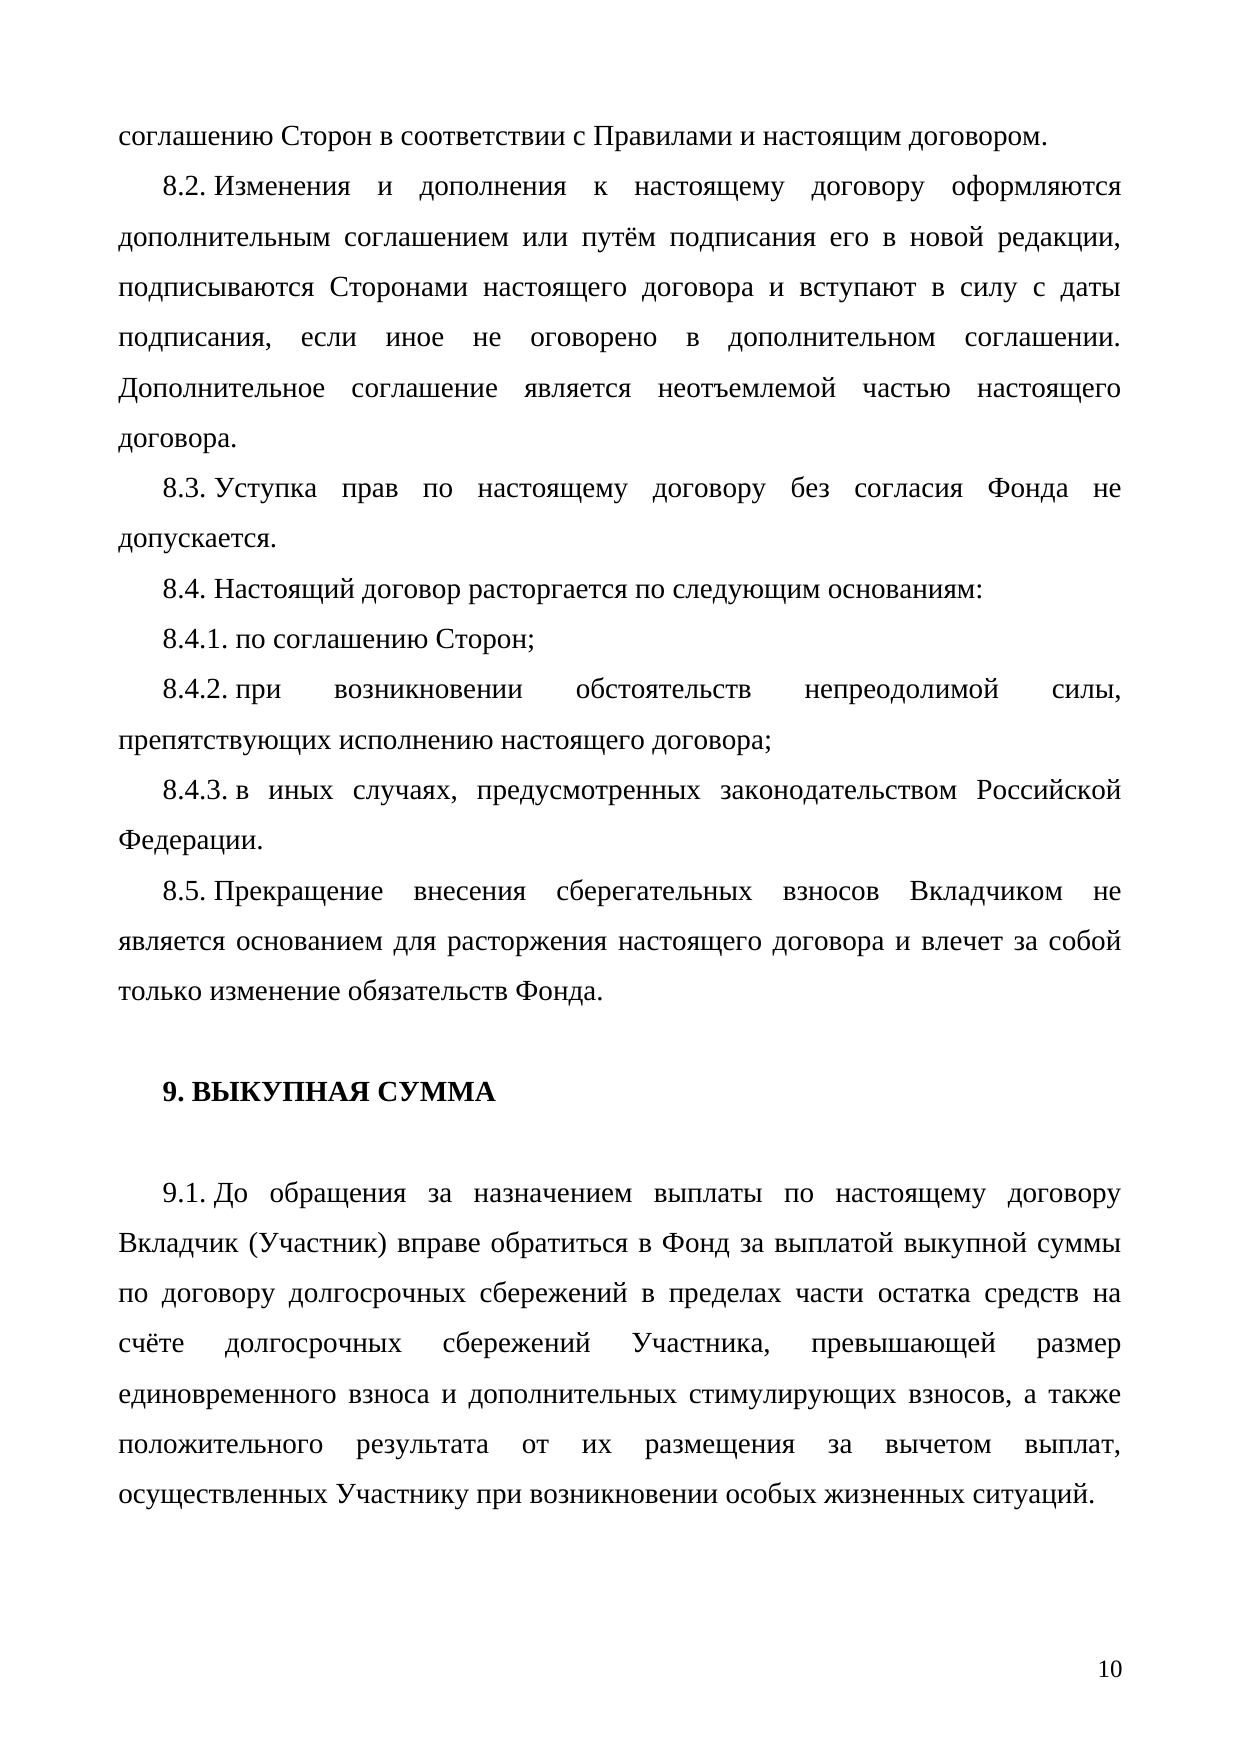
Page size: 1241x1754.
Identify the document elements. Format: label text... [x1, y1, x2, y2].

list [118, 118, 1122, 152]
list Уступка прав по настоящему договору без согласия Фонда не допускается. [118, 470, 1122, 554]
list До обращения за назначением выплаты по настоящему договору Вкладчик (Участник) вправе обратиться в Фонд за выплатой выкупной суммы по договору долгосрочных сбережений в пределах части остатка средств на счёте долгосрочных сбережений Участника, превышающей размер единовременного взноса и дополнительных стимулирующих взносов, а также положительного результата от их размещения за вычетом выплат, осуществленных Участнику при возникновении особых жизненных ситуаций. [118, 1175, 1122, 1510]
list Прекращение внесения сберегательных взносов Вкладчиком не является основанием для расторжения настоящего договора и влечет за собой только изменение обязательств Фонда. [118, 873, 1122, 1007]
list Изменения и дополнения к настоящему договору оформляются дополнительным соглашением или путём подписания его в новой редакции, подписываются Сторонами настоящего договора и вступают в силу с даты подписания, если иное не оговорено в дополнительном соглашении. Дополнительное соглашение является неотъемлемой частью настоящего договора. [118, 168, 1122, 453]
list Настоящий договор расторгается по следующим основаниям: [118, 571, 1122, 604]
list по соглашению Сторон; [118, 621, 1122, 655]
list в иных случаях, предусмотренных законодательством Российской Федерации. [118, 772, 1122, 856]
list ВЫКУПНАЯ СУММА [118, 1074, 1122, 1108]
list при возникновении обстоятельств непреодолимой силы, препятствующих исполнению настоящего договора; [118, 672, 1122, 755]
